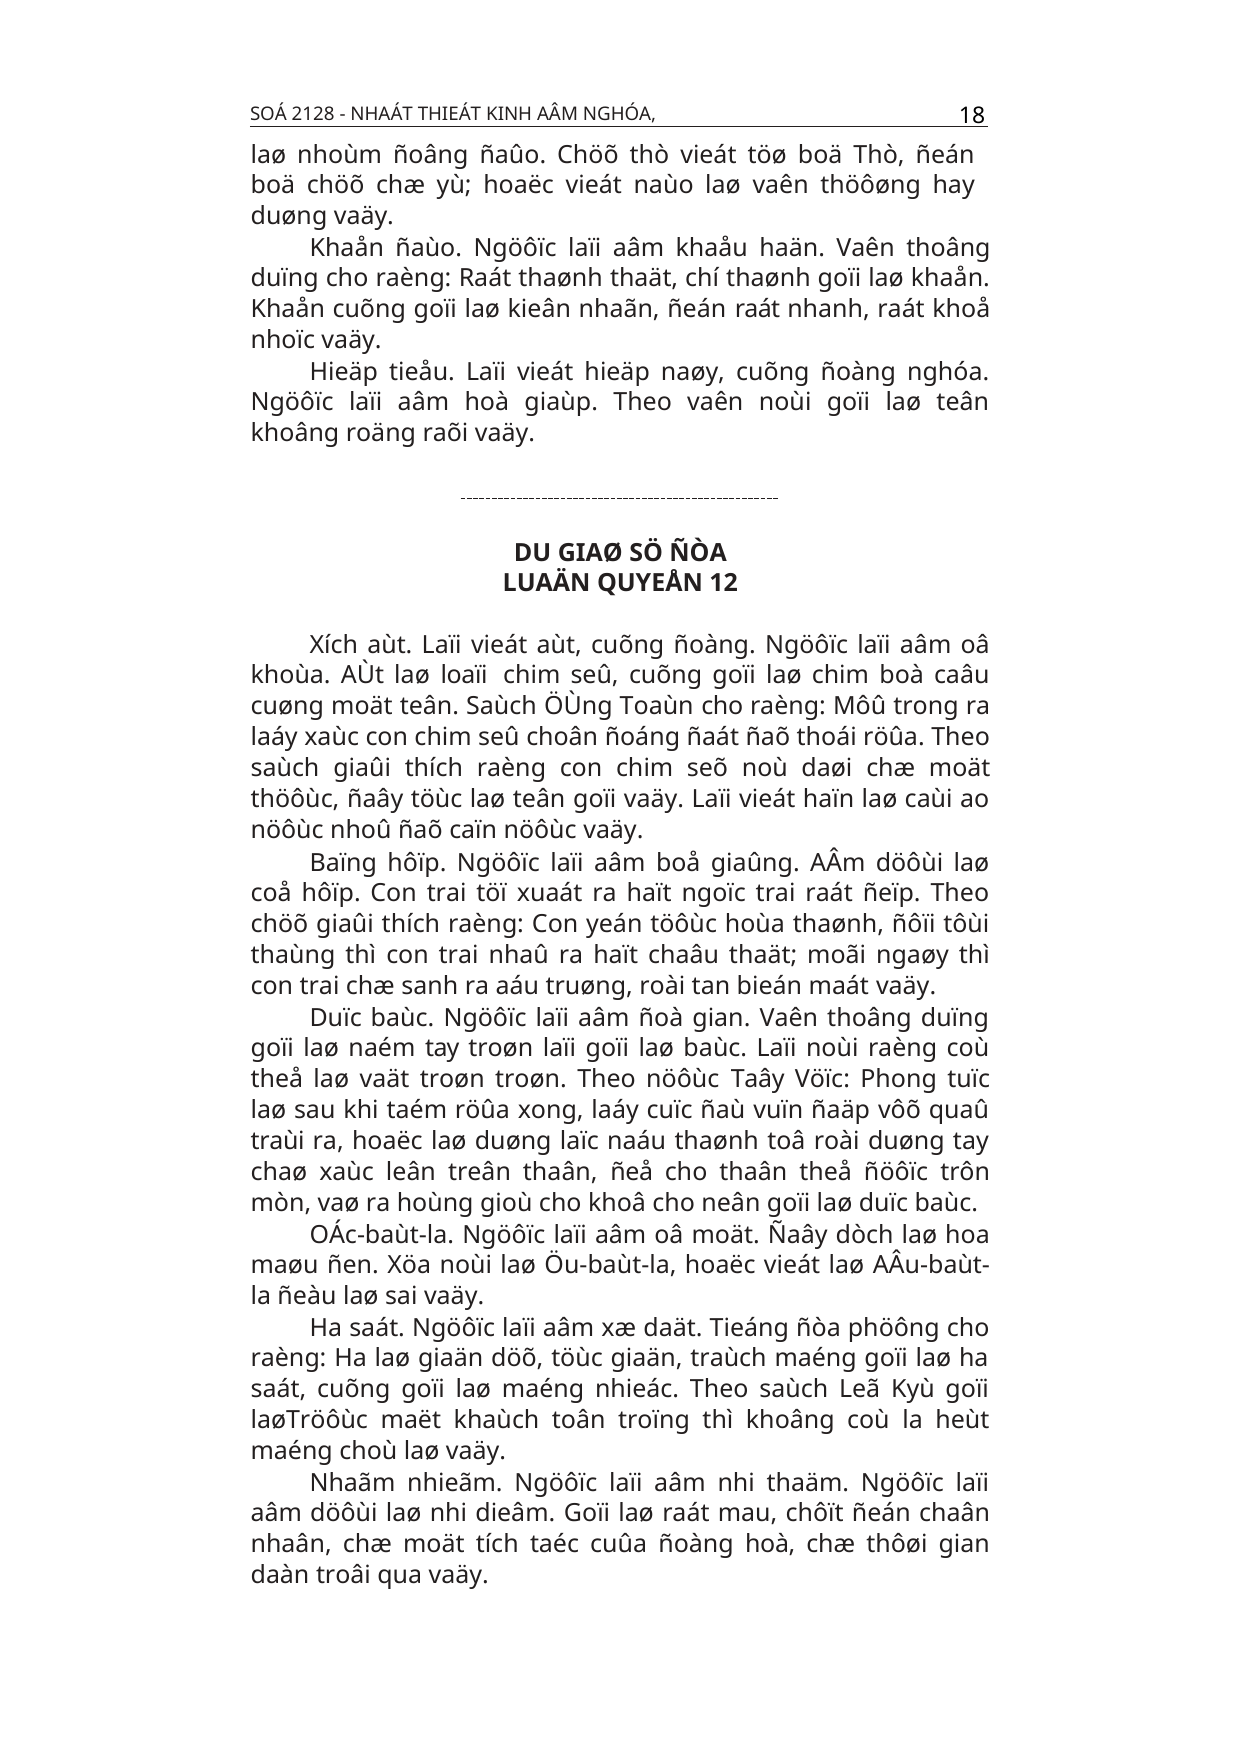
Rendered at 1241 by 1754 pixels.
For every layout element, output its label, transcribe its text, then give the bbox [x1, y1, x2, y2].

text Khaån ñaùo. Ngöôïc laïi aâm khaåu haän. Vaên thoâng duïng cho raèng: Raát thaønh thaät, chí thaønh goïi laø khaån. Khaån cuõng goïi laø kieân nhaãn, ñeán raát nhanh, raát khoå nhoïc vaäy. [250, 231, 990, 355]
text Hieäp tieåu. Laïi vieát hieäp naøy, cuõng ñoàng nghóa. Ngöôïc laïi aâm hoà giaùp. Theo vaên noùi goïi laø teân khoâng roäng raõi vaäy. [250, 355, 990, 448]
text laø nhoùm ñoâng ñaûo. Chöõ thò vieát töø boä Thò, ñeán boä chöõ chæ yù; hoaëc vieát naùo laø vaên thöôøng hay duøng vaäy. [250, 138, 976, 231]
text Ha saát. Ngöôïc laïi aâm xæ daät. Tieáng ñòa phöông cho raèng: Ha laø giaän döõ, töùc giaän, traùch maéng goïi laø ha saát, cuõng goïi laø maéng nhieác. Theo saùch Leã Kyù goïi laøTröôùc maët khaùch toân troïng thì khoâng coù la heùt maéng choù laø vaäy. [250, 1312, 990, 1467]
text Baïng hôïp. Ngöôïc laïi aâm boå giaûng. AÂm döôùi laø coå hôïp. Con trai töï xuaát ra haït ngoïc trai raát ñeïp. Theo chöõ giaûi thích raèng: Con yeán töôùc hoùa thaønh, ñôïi tôùi thaùng thì con trai nhaû ra haït chaâu thaät; moãi ngaøy thì con trai chæ sanh ra aáu truøng, roài tan bieán maát vaäy. [250, 846, 990, 1001]
text Duïc baùc. Ngöôïc laïi aâm ñoà gian. Vaên thoâng duïng goïi laø naém tay troøn laïi goïi laø baùc. Laïi noùi raèng coù theå laø vaät troøn troøn. Theo nöôùc Taây Vöïc: Phong tuïc laø sau khi taém röûa xong, laáy cuïc ñaù vuïn ñaäp vôõ quaû traùi ra, hoaëc laø duøng laïc naáu thaønh toâ roài duøng tay chaø xaùc leân treân thaân, ñeå cho thaân theå ñöôïc trôn mòn, vaø ra hoùng gioù cho khoâ cho neân goïi laø duïc baùc. [250, 1001, 990, 1218]
subtitle DU GIAØ SÖ ÑÒA LUAÄN QUYEÅN 12 [489, 537, 752, 598]
text OÁc-baùt-la. Ngöôïc laïi aâm oâ moät. Ñaây dòch laø hoa maøu ñen. Xöa noùi laø Öu-baùt-la, hoaëc vieát laø AÂu-baùt-la ñeàu laø sai vaäy. [250, 1218, 990, 1312]
text Nhaãm nhieãm. Ngöôïc laïi aâm nhi thaäm. Ngöôïc laïi aâm döôùi laø nhi dieâm. Goïi laø raát mau, chôït ñeán chaân nhaân, chæ moät tích taéc cuûa ñoàng hoà, chæ thôøi gian daàn troâi qua vaäy. [250, 1467, 990, 1591]
text Xích aùt. Laïi vieát aùt, cuõng ñoàng. Ngöôïc laïi aâm oâ khoùa. AÙt laø loaïi chim seû, cuõng goïi laø chim boà caâu cuøng moät teân. Saùch ÖÙng Toaùn cho raèng: Môû trong ra laáy xaùc con chim seû choân ñoáng ñaát ñaõ thoái röûa. Theo saùch giaûi thích raèng con chim seõ noù daøi chæ moät thöôùc, ñaây töùc laø teân goïi vaäy. Laïi vieát haïn laø caùi ao nöôùc nhoû ñaõ caïn nöôùc vaäy. [250, 629, 990, 846]
